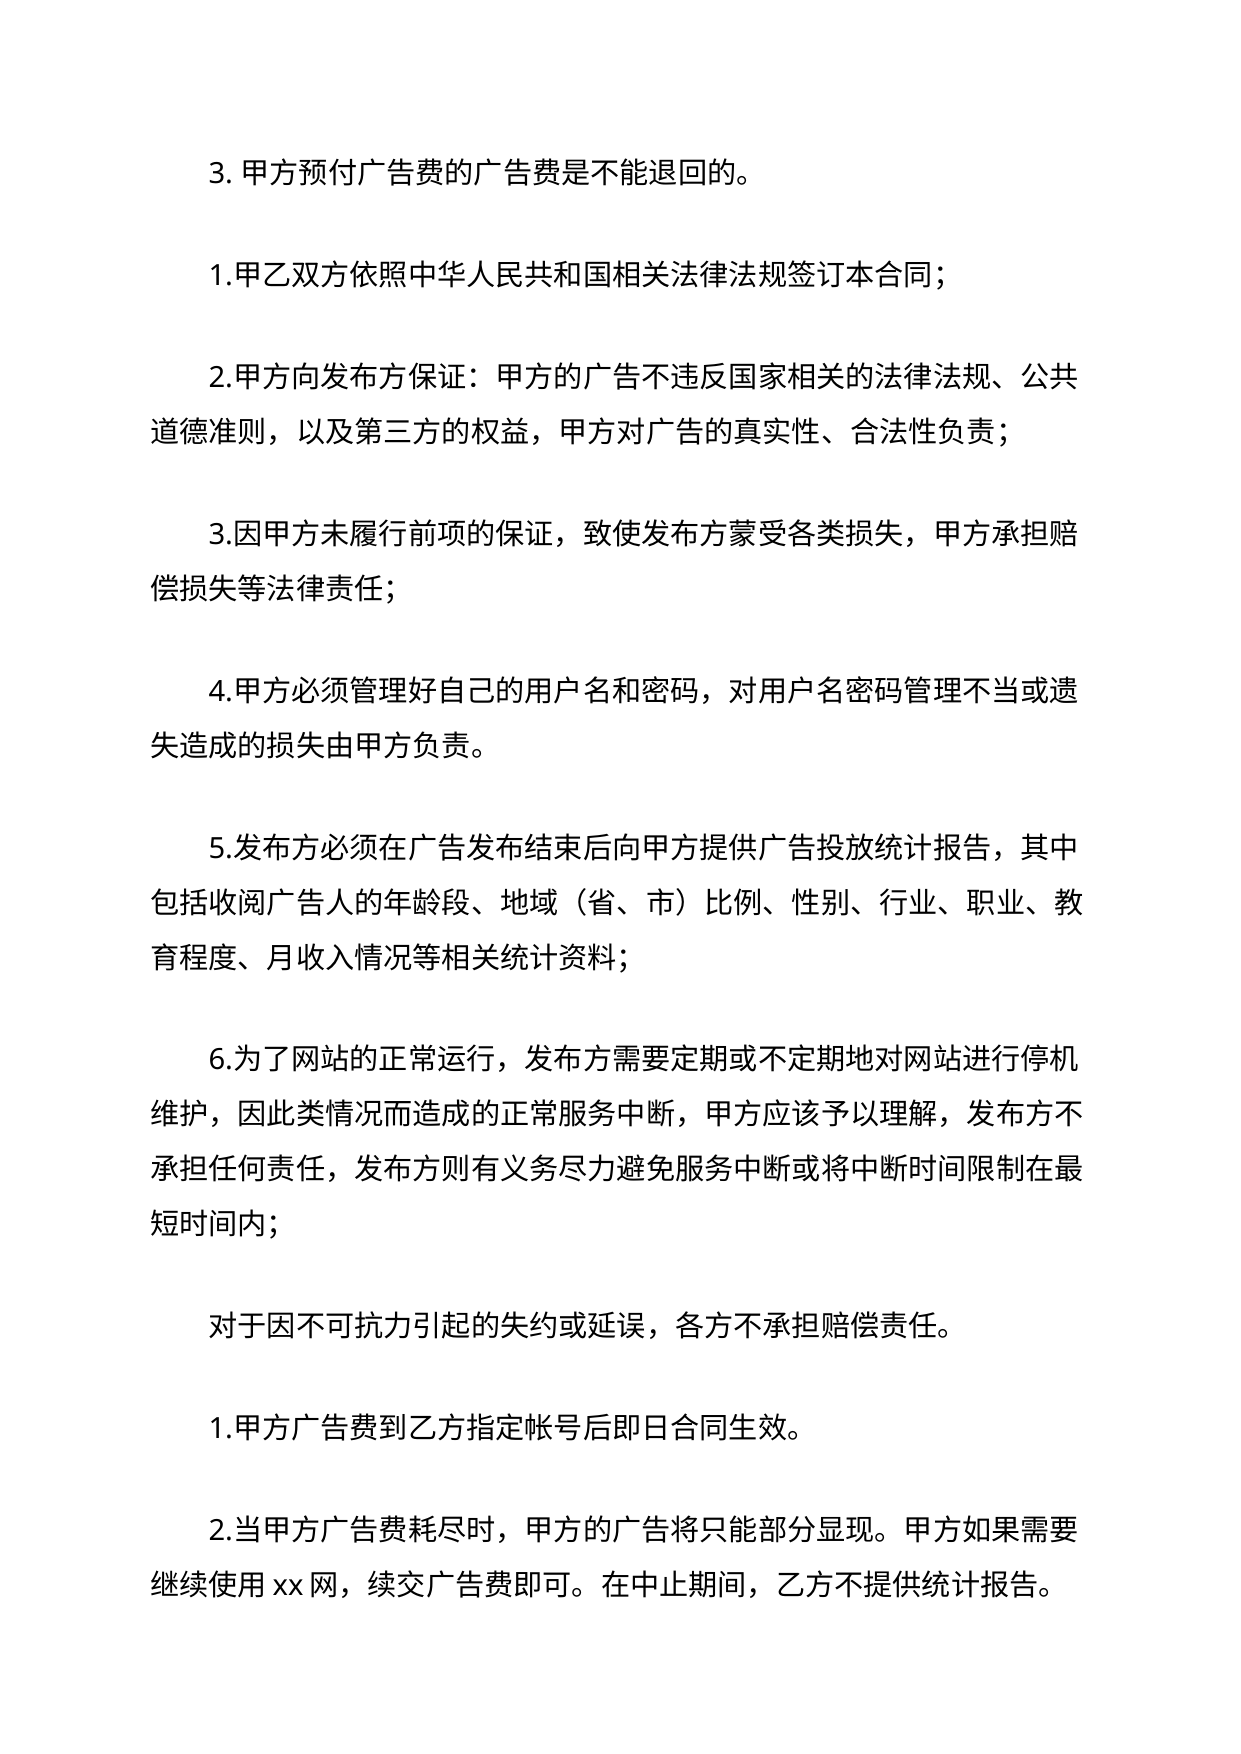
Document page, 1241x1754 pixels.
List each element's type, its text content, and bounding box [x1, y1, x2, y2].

text 对于因不可抗力引起的失约或延误，各方不承担赔偿责任。 [150, 1302, 1090, 1345]
text 1.甲乙双方依照中华人民共和国相关法律法规签订本合同； [150, 252, 1090, 294]
text 3.因甲方未履行前项的保证，致使发布方蒙受各类损失，甲方承担赔偿损失等法律责任； [150, 511, 1090, 608]
text 3. 甲方预付广告费的广告费是不能退回的。 [150, 150, 1090, 192]
text 1.甲方广告费到乙方指定帐号后即日合同生效。 [150, 1404, 1090, 1447]
text 2.当甲方广告费耗尽时，甲方的广告将只能部分显现。甲方如果需要继续使用xx网，续交广告费即可。在中止期间，乙方不提供统计报告。 [150, 1506, 1090, 1604]
text 4.甲方必须管理好自己的用户名和密码，对用户名密码管理不当或遗失造成的损失由甲方负责。 [150, 667, 1090, 765]
text 5.发布方必须在广告发布结束后向甲方提供广告投放统计报告，其中包括收阅广告人的年龄段、地域（省、市）比例、性别、行业、职业、教育程度、月收入情况等相关统计资料； [150, 824, 1090, 976]
text 6.为了网站的正常运行，发布方需要定期或不定期地对网站进行停机维护，因此类情况而造成的正常服务中断，甲方应该予以理解，发布方不承担任何责任，发布方则有义务尽力避免服务中断或将中断时间限制在最短时间内； [150, 1036, 1090, 1243]
text 2.甲方向发布方保证：甲方的广告不违反国家相关的法律法规、公共道德准则，以及第三方的权益，甲方对广告的真实性、合法性负责； [150, 354, 1090, 451]
